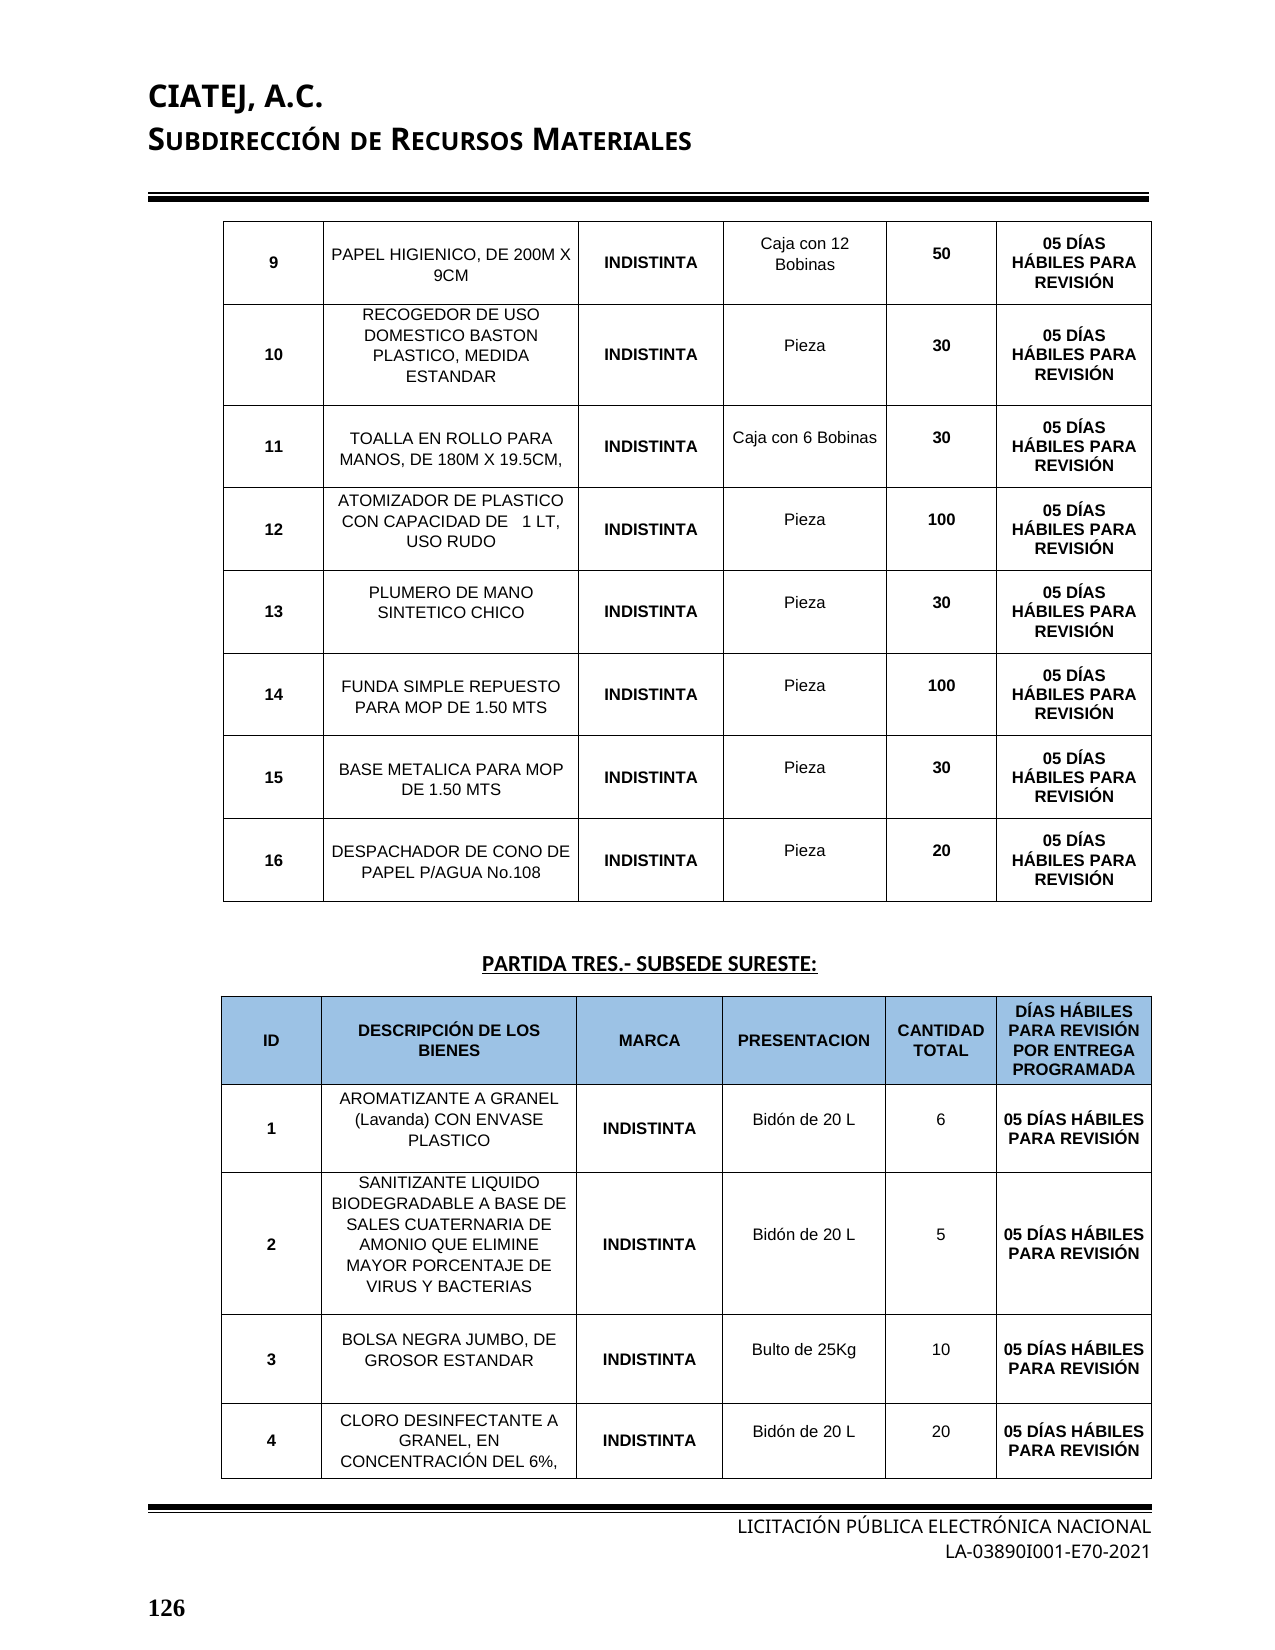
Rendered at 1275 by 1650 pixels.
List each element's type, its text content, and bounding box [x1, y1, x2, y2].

table_cell 10 [224, 305, 323, 404]
table_cell 16 [224, 819, 323, 901]
table_cell INDISTINTA [579, 654, 723, 735]
text PARTIDA TRES.- SUBSEDE SURESTE: [148, 949, 1152, 977]
table_cell 15 [224, 736, 323, 818]
table_cell Pieza [724, 488, 886, 570]
table_cell INDISTINTA [577, 1315, 722, 1403]
table_cell Caja con 12 Bobinas [724, 222, 886, 304]
table_cell 20 [886, 1404, 996, 1477]
table_cell 3 [222, 1315, 321, 1403]
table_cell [322, 1404, 576, 1477]
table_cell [997, 222, 1151, 304]
table_cell 30 [887, 736, 996, 818]
table_cell INDISTINTA [579, 819, 723, 901]
table_cell RECOGEDOR DE USO DOMESTICO BASTON PLASTICO, MEDIDA ESTANDAR [324, 305, 578, 404]
table_cell 05 DÍAS HÁBILES PARA REVISIÓN [997, 571, 1151, 653]
table_cell 05 DÍAS HÁBILES PARA REVISIÓN [997, 654, 1151, 735]
table_cell Pieza [724, 654, 886, 735]
table_cell AROMATIZANTE A GRANEL (Lavanda) CON ENVASE PLASTICO [322, 1085, 576, 1172]
table_header ID [222, 997, 321, 1084]
table_cell INDISTINTA [579, 736, 723, 818]
table_cell BOLSA NEGRA JUMBO, DE GROSOR ESTANDAR [322, 1315, 576, 1403]
table_cell INDISTINTA [579, 488, 723, 570]
table_cell INDISTINTA [577, 1404, 722, 1477]
table_cell Pieza [724, 571, 886, 653]
table_cell 13 [224, 571, 323, 653]
table_cell Bidón de 20 L [723, 1404, 885, 1477]
table_cell Pieza [724, 819, 886, 901]
table_cell 10 [886, 1315, 996, 1403]
table_header MARCA [577, 997, 722, 1084]
table_cell 5 [886, 1173, 996, 1314]
table_cell 05 DÍAS HÁBILES PARA REVISIÓN [997, 736, 1151, 818]
table_cell 30 [887, 406, 996, 487]
table_cell 05 DÍAS HÁBILES PARA REVISIÓN [997, 1173, 1151, 1314]
table_cell INDISTINTA [577, 1085, 722, 1172]
table_cell 20 [887, 819, 996, 901]
table_cell DESPACHADOR DE CONO DE PAPEL P/AGUA No.108 [324, 819, 578, 901]
table_cell BASE METALICA PARA MOP DE 1.50 MTS [324, 736, 578, 818]
table_cell TOALLA EN ROLLO PARA MANOS, DE 180M X 19.5CM, [324, 406, 578, 487]
table_cell 4 [222, 1404, 321, 1477]
table_cell ATOMIZADOR DE PLASTICO CON CAPACIDAD DE 1 LT, USO RUDO [324, 488, 578, 570]
table_cell 9 [224, 222, 323, 304]
table_cell 30 [887, 305, 996, 404]
table_cell 6 [886, 1085, 996, 1172]
table_cell INDISTINTA [579, 305, 723, 404]
table_cell 100 [887, 654, 996, 735]
table_cell 11 [224, 406, 323, 487]
table_cell 05 DÍAS HÁBILES PARA REVISIÓN [997, 819, 1151, 901]
table_cell 05 DÍAS HÁBILES PARA REVISIÓN [997, 305, 1151, 404]
table_cell 100 [887, 488, 996, 570]
table_cell Caja con 6 Bobinas [724, 406, 886, 487]
table_cell 50 [887, 222, 996, 304]
table_cell 05 DÍAS HÁBILES PARA REVISIÓN [997, 406, 1151, 487]
table_cell INDISTINTA [579, 406, 723, 487]
table_cell INDISTINTA [579, 571, 723, 653]
table_header DÍAS HÁBILES PARA REVISIÓN POR ENTREGA PROGRAMADA [997, 997, 1151, 1084]
table_header CANTIDAD TOTAL [886, 997, 996, 1084]
table_header DESCRIPCIÓN DE LOS BIENES [322, 997, 576, 1084]
table_cell 1 [222, 1085, 321, 1172]
table_header PRESENTACION [723, 997, 885, 1084]
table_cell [997, 1404, 1151, 1477]
table_cell 30 [887, 571, 996, 653]
table_cell SANITIZANTE LIQUIDO BIODEGRADABLE A BASE DE SALES CUATERNARIA DE AMONIO QUE ELIMINE MAYOR PORCENTAJE DE VIRUS Y BACTERIAS [322, 1173, 576, 1314]
table_cell PLUMERO DE MANO SINTETICO CHICO [324, 571, 578, 653]
table_cell PAPEL HIGIENICO, DE 200M X 9CM [324, 222, 578, 304]
table_cell Pieza [724, 736, 886, 818]
table_cell 05 DÍAS HÁBILES PARA REVISIÓN [997, 1315, 1151, 1403]
table_cell 14 [224, 654, 323, 735]
table_cell INDISTINTA [579, 222, 723, 304]
table_cell Pieza [724, 305, 886, 404]
table_cell Bidón de 20 L [723, 1173, 885, 1314]
table_cell 05 DÍAS HÁBILES PARA REVISIÓN [997, 488, 1151, 570]
table_cell FUNDA SIMPLE REPUESTO PARA MOP DE 1.50 MTS [324, 654, 578, 735]
table_cell 12 [224, 488, 323, 570]
table_cell 2 [222, 1173, 321, 1314]
table_cell Bidón de 20 L [723, 1085, 885, 1172]
table_cell INDISTINTA [577, 1173, 722, 1314]
table_cell Bulto de 25Kg [723, 1315, 885, 1403]
table_cell 05 DÍAS HÁBILES PARA REVISIÓN [997, 1085, 1151, 1172]
